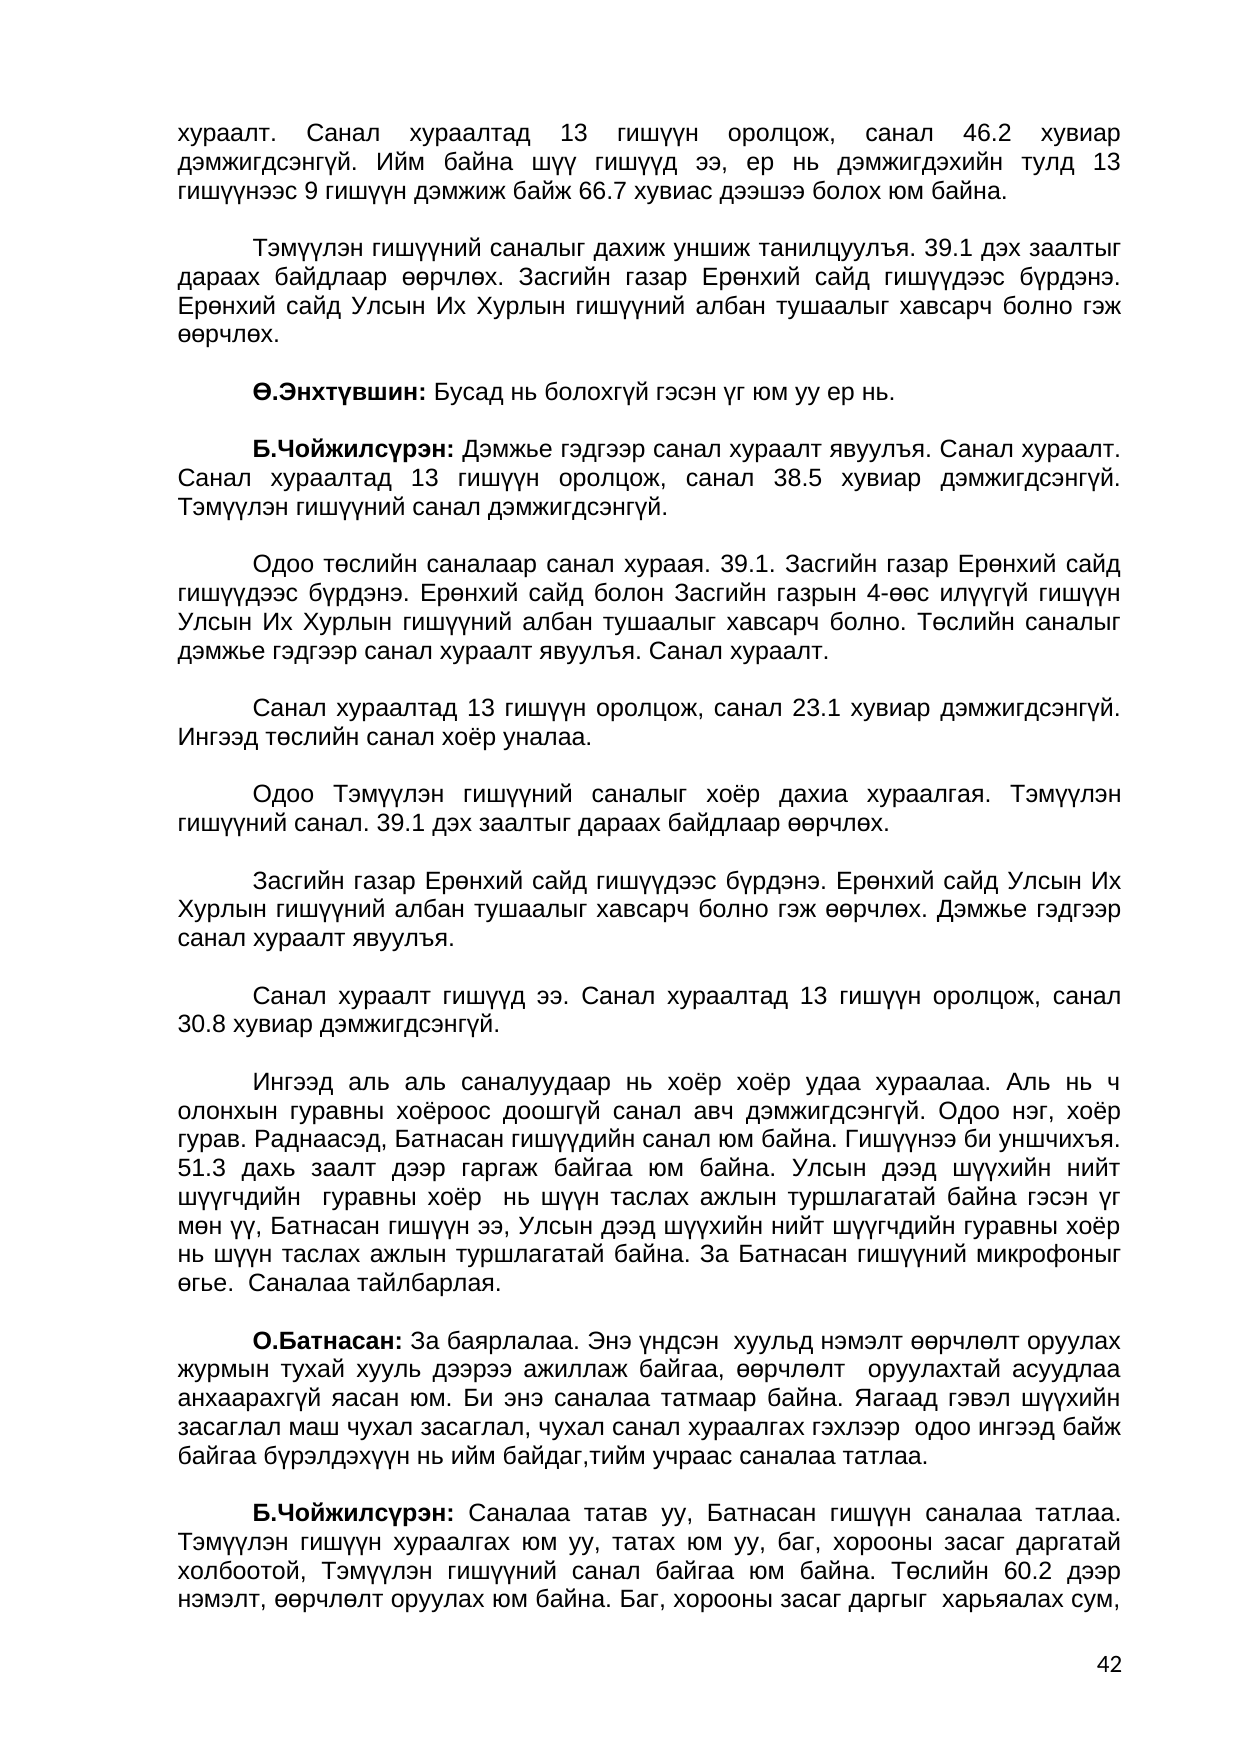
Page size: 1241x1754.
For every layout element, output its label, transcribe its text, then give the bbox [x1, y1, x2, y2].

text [177, 118, 1122, 204]
text Санал хураалт гишүүд ээ. Санал хураалтад 13 гишүүн оролцож, санал 30.8 хувиар дэмжигдсэнгүй. [177, 981, 1122, 1038]
text О.Батнасан: За баярлалаа. Энэ үндсэн хуульд нэмэлт өөрчлөлт оруулах журмын тухай хууль дээрээ ажиллаж байгаа, өөрчлөлт оруулахтай асуудлаа анхаарахгүй яасан юм. Би энэ саналаа татмаар байна. Яагаад гэвэл шүүхийн засаглал маш чухал засаглал, чухал санал хураалгах гэхлээр одоо ингээд байж байгаа бүрэлдэхүүн нь ийм байдаг,тийм учраас саналаа татлаа. [177, 1326, 1122, 1469]
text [177, 1498, 1122, 1613]
text Санал хураалтад 13 гишүүн оролцож, санал 23.1 хувиар дэмжигдсэнгүй. Ингээд төслийн санал хоёр уналаа. [177, 693, 1122, 751]
text Ө.Энхтүвшин: Бусад нь болохгүй гэсэн үг юм уу ер нь. [177, 377, 1122, 406]
text Б.Чойжилсүрэн: Дэмжье гэдгээр санал хураалт явуулъя. Санал хураалт. Санал хураалтад 13 гишүүн оролцож, санал 38.5 хувиар дэмжигдсэнгүй. Тэмүүлэн гишүүний санал дэмжигдсэнгүй. [177, 434, 1122, 521]
text Ингээд аль аль саналуудаар нь хоёр хоёр удаа хураалаа. Аль нь ч олонхын гуравны хоёроос доошгүй санал авч дэмжигдсэнгүй. Одоо нэг, хоёр гурав. Раднаасэд, Батнасан гишүүдийн санал юм байна. Гишүүнээ би уншчихъя. 51.3 дахь заалт дээр гаргаж байгаа юм байна. Улсын дээд шүүхийн нийт шүүгчдийн гуравны хоёр нь шүүн таслах ажлын туршлагатай байна гэсэн үг мөн үү, Батнасан гишүүн ээ, Улсын дээд шүүхийн нийт шүүгчдийн гуравны хоёр нь шүүн таслах ажлын туршлагатай байна. За Батнасан гишүүний микрофоныг өгье. Саналаа тайлбарлая. [177, 1067, 1122, 1297]
text Тэмүүлэн гишүүний саналыг дахиж уншиж танилцуулъя. 39.1 дэх заалтыг дараах байдлаар өөрчлөх. Засгийн газар Ерөнхий сайд гишүүдээс бүрдэнэ. Ерөнхий сайд Улсын Их Хурлын гишүүний албан тушаалыг хавсарч болно гэж өөрчлөх. [177, 233, 1122, 348]
text Засгийн газар Ерөнхий сайд гишүүдээс бүрдэнэ. Ерөнхий сайд Улсын Их Хурлын гишүүний албан тушаалыг хавсарч болно гэж өөрчлөх. Дэмжье гэдгээр санал хураалт явуулъя. [177, 866, 1122, 952]
text Одоо Тэмүүлэн гишүүний саналыг хоёр дахиа хураалгая. Тэмүүлэн гишүүний санал. 39.1 дэх заалтыг дараах байдлаар өөрчлөх. [177, 779, 1122, 837]
text Одоо төслийн саналаар санал хураая. 39.1. Засгийн газар Ерөнхий сайд гишүүдээс бүрдэнэ. Ерөнхий сайд болон Засгийн газрын 4-өөс илүүгүй гишүүн Улсын Их Хурлын гишүүний албан тушаалыг хавсарч болно. Төслийн саналыг дэмжье гэдгээр санал хураалт явуулъя. Санал хураалт. [177, 549, 1122, 664]
